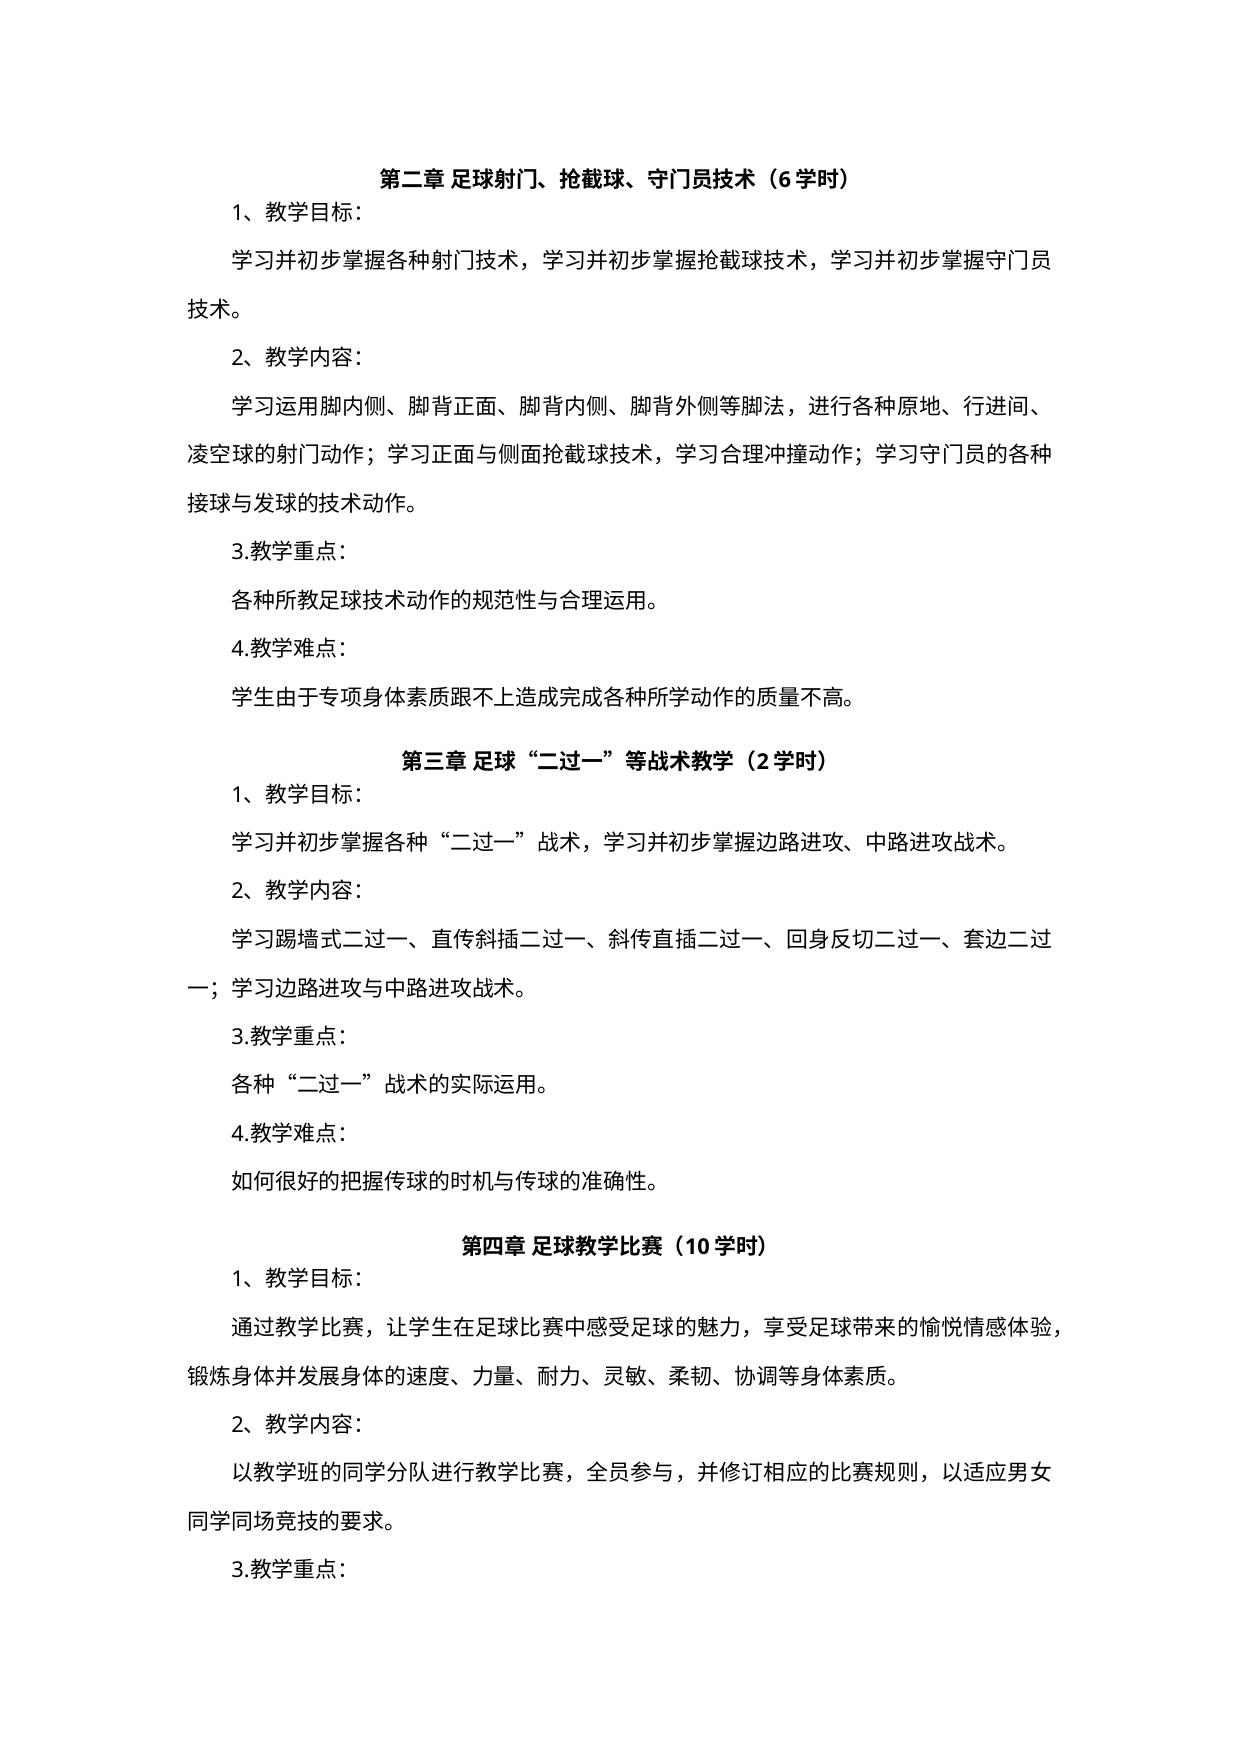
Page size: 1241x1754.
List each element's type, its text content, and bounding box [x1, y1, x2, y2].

text 学习并初步掌握各种“二过一”战术，学习并初步掌握边路进攻、中路进攻战术。 [187, 825, 1053, 857]
text 3.教学重点： [187, 1552, 1053, 1584]
text 1、教学目标： [187, 194, 1053, 227]
text 4.教学难点： [187, 1115, 1053, 1148]
text 1、教学目标： [187, 777, 1053, 809]
text 学习踢墙式二过一、直传斜插二过一、斜传直插二过一、回身反切二过一、套边二过一；学习边路进攻与中路进攻战术。 [187, 922, 1053, 1003]
text 各种所教足球技术动作的规范性与合理运用。 [187, 582, 1053, 615]
text 如何很好的把握传球的时机与传球的准确性。 [187, 1164, 1053, 1196]
text 学习运用脚内侧、脚背正面、脚背内侧、脚背外侧等脚法，进行各种原地、行进间、凌空球的射门动作；学习正面与侧面抢截球技术，学习合理冲撞动作；学习守门员的各种接球与发球的技术动作。 [187, 388, 1053, 518]
text 2、教学内容： [187, 1407, 1053, 1439]
text 3.教学重点： [187, 534, 1053, 567]
text 第四章 足球教学比赛（10学时） [187, 1229, 1053, 1261]
text 以教学班的同学分队进行教学比赛，全员参与，并修订相应的比赛规则，以适应男女同学同场竞技的要求。 [187, 1455, 1053, 1536]
text 3.教学重点： [187, 1019, 1053, 1051]
text 第三章 足球“二过一”等战术教学（2学时） [187, 744, 1053, 777]
text 4.教学难点： [187, 631, 1053, 663]
text 2、教学内容： [187, 873, 1053, 906]
text 第二章 足球射门、抢截球、守门员技术（6学时） [187, 162, 1053, 194]
text 通过教学比赛，让学生在足球比赛中感受足球的魅力，享受足球带来的愉悦情感体验，锻炼身体并发展身体的速度、力量、耐力、灵敏、柔韧、协调等身体素质。 [187, 1309, 1053, 1391]
text 1、教学目标： [187, 1261, 1053, 1294]
text 各种“二过一”战术的实际运用。 [187, 1067, 1053, 1099]
text 2、教学内容： [187, 340, 1053, 372]
text 学生由于专项身体素质跟不上造成完成各种所学动作的质量不高。 [187, 679, 1053, 712]
text 学习并初步掌握各种射门技术，学习并初步掌握抢截球技术，学习并初步掌握守门员技术。 [187, 243, 1053, 324]
